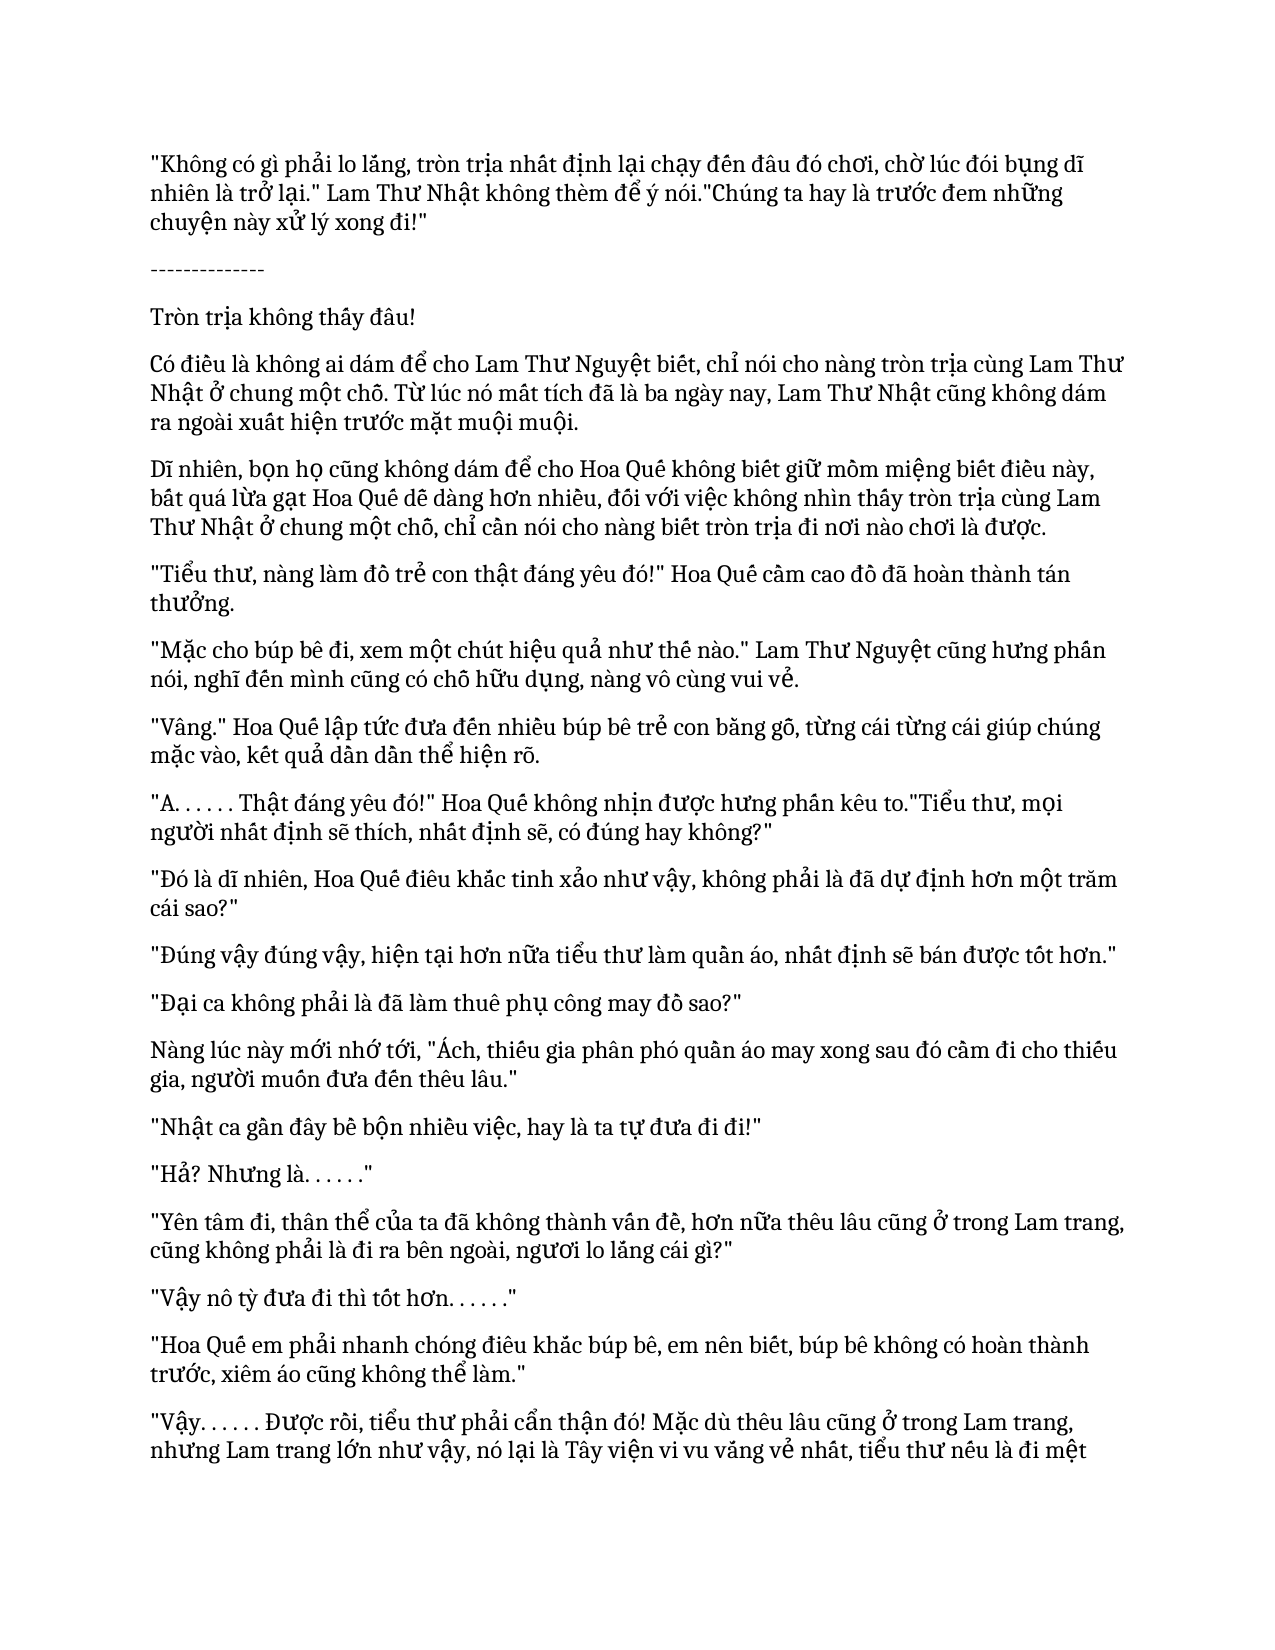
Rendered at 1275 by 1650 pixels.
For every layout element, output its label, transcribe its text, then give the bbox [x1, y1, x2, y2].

text Dĩ nhiên, bọn họ cũng không dám để cho Hoa Quế không biết giữ mồm miệng biết điều này, bất quá lừa gạt Hoa Quế dễ dàng hơn nhiều, đối với việc không nhìn thấy tròn trịa cùng Lam Thư Nhật ở chung một chỗ, chỉ cần nói cho nàng biết tròn trịa đi nơi nào chơi là được. [150, 455, 1125, 541]
text "Đại ca không phải là đã làm thuê phụ công may đồ sao?" [150, 989, 1125, 1017]
text "Vâng." Hoa Quế lập tức đưa đến nhiều búp bê trẻ con bằng gỗ, từng cái từng cái giúp chúng mặc vào, kết quả dần dần thể hiện rõ. [150, 712, 1125, 770]
text "Không có gì phải lo lắng, tròn trịa nhất định lại chạy đến đâu đó chơi, chờ lúc đói bụng dĩ nhiên là trở lại." Lam Thư Nhật không thèm để ý nói."Chúng ta hay là trước đem những chuyện này xử lý xong đi!" [150, 150, 1125, 236]
text "Nhật ca gần đây bề bộn nhiều việc, hay là ta tự đưa đi đi!" [150, 1112, 1125, 1141]
text "Hả? Nhưng là. . . . . ." [150, 1160, 1125, 1189]
text -------------- [150, 255, 1125, 284]
text "Mặc cho búp bê đi, xem một chút hiệu quả như thế nào." Lam Thư Nguyệt cũng hưng phấn nói, nghĩ đến mình cũng có chỗ hữu dụng, nàng vô cùng vui vẻ. [150, 636, 1125, 694]
text "A. . . . . . Thật đáng yêu đó!" Hoa Quế không nhịn được hưng phấn kêu to."Tiểu thư, mọi người nhất định sẽ thích, nhất định sẽ, có đúng hay không?" [150, 789, 1125, 846]
text "Tiểu thư, nàng làm đồ trẻ con thật đáng yêu đó!" Hoa Quế cầm cao đồ đã hoàn thành tán thưởng. [150, 560, 1125, 617]
text "Vậy nô tỳ đưa đi thì tốt hơn. . . . . ." [150, 1284, 1125, 1312]
text Có điều là không ai dám để cho Lam Thư Nguyệt biết, chỉ nói cho nàng tròn trịa cùng Lam Thư Nhật ở chung một chỗ. Từ lúc nó mất tích đã là ba ngày nay, Lam Thư Nhật cũng không dám ra ngoài xuất hiện trước mặt muội muội. [150, 350, 1125, 436]
text "Đó là dĩ nhiên, Hoa Quế điêu khắc tinh xảo như vậy, không phải là đã dự định hơn một trăm cái sao?" [150, 865, 1125, 922]
text Nàng lúc này mới nhớ tới, "Ách, thiếu gia phân phó quần áo may xong sau đó cầm đi cho thiếu gia, người muốn đưa đến thêu lâu." [150, 1036, 1125, 1094]
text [150, 1407, 1125, 1465]
text "Yên tâm đi, thân thể của ta đã không thành vấn đề, hơn nữa thêu lâu cũng ở trong Lam trang, cũng không phải là đi ra bên ngoài, ngươi lo lắng cái gì?" [150, 1207, 1125, 1265]
text "Đúng vậy đúng vậy, hiện tại hơn nữa tiểu thư làm quần áo, nhất định sẽ bán được tốt hơn." [150, 941, 1125, 970]
text "Hoa Quế em phải nhanh chóng điêu khắc búp bê, em nên biết, búp bê không có hoàn thành trước, xiêm áo cũng không thể làm." [150, 1331, 1125, 1389]
text Tròn trịa không thấy đâu! [150, 302, 1125, 331]
